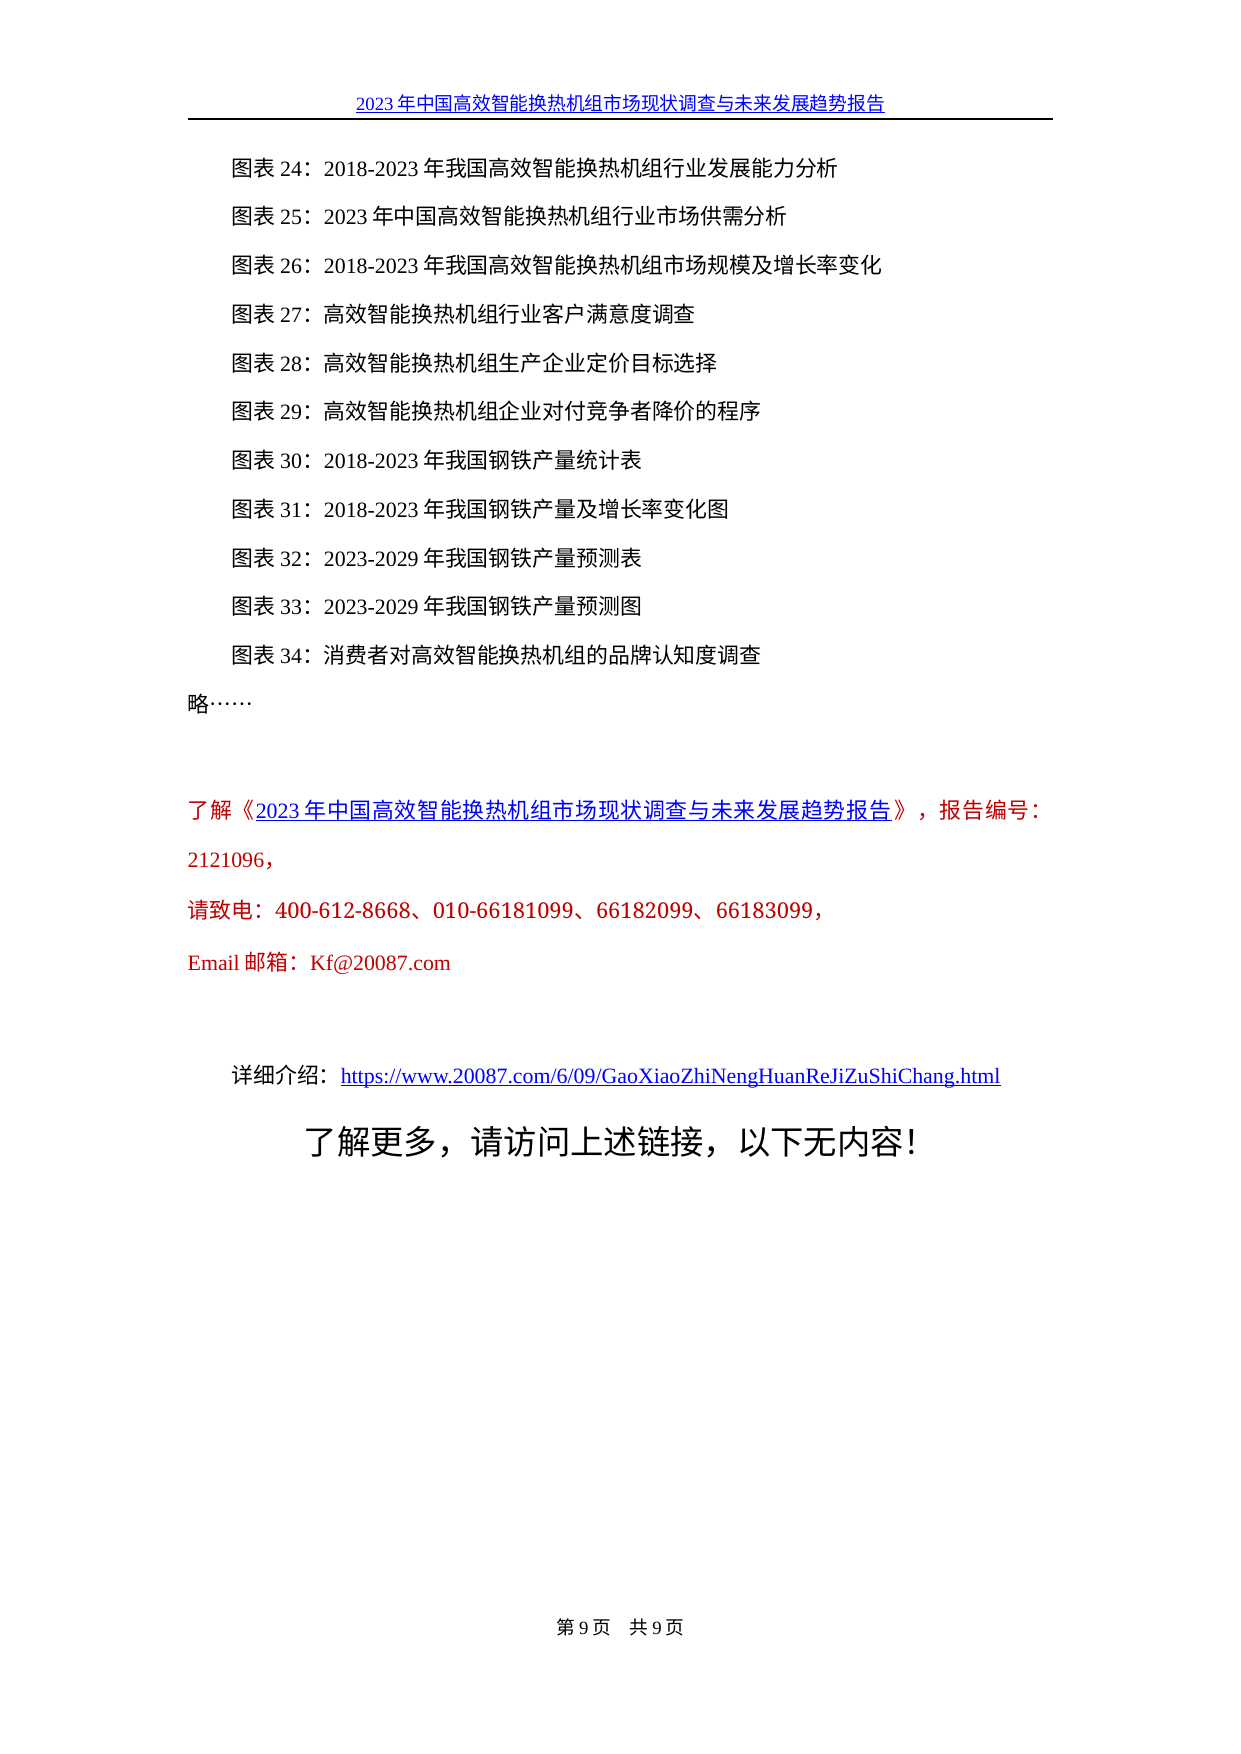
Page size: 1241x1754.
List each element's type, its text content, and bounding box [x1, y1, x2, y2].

title 了解更多，请访问上述链接，以下无内容！ [187, 1108, 1053, 1173]
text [187, 150, 1053, 719]
text 详细介绍：https://www.20087.com/6/09/GaoXiaoZhiNengHuanReJiZuShiChang.html [187, 1058, 1053, 1090]
text 请致电：400-612-8668、010-66181099、66182099、66183099， [187, 893, 1053, 926]
text 了解《2023年中国高效智能换热机组市场现状调查与未来发展趋势报告》，报告编号：2121096， [187, 793, 1053, 874]
text Email邮箱：Kf@20087.com [187, 945, 1053, 977]
